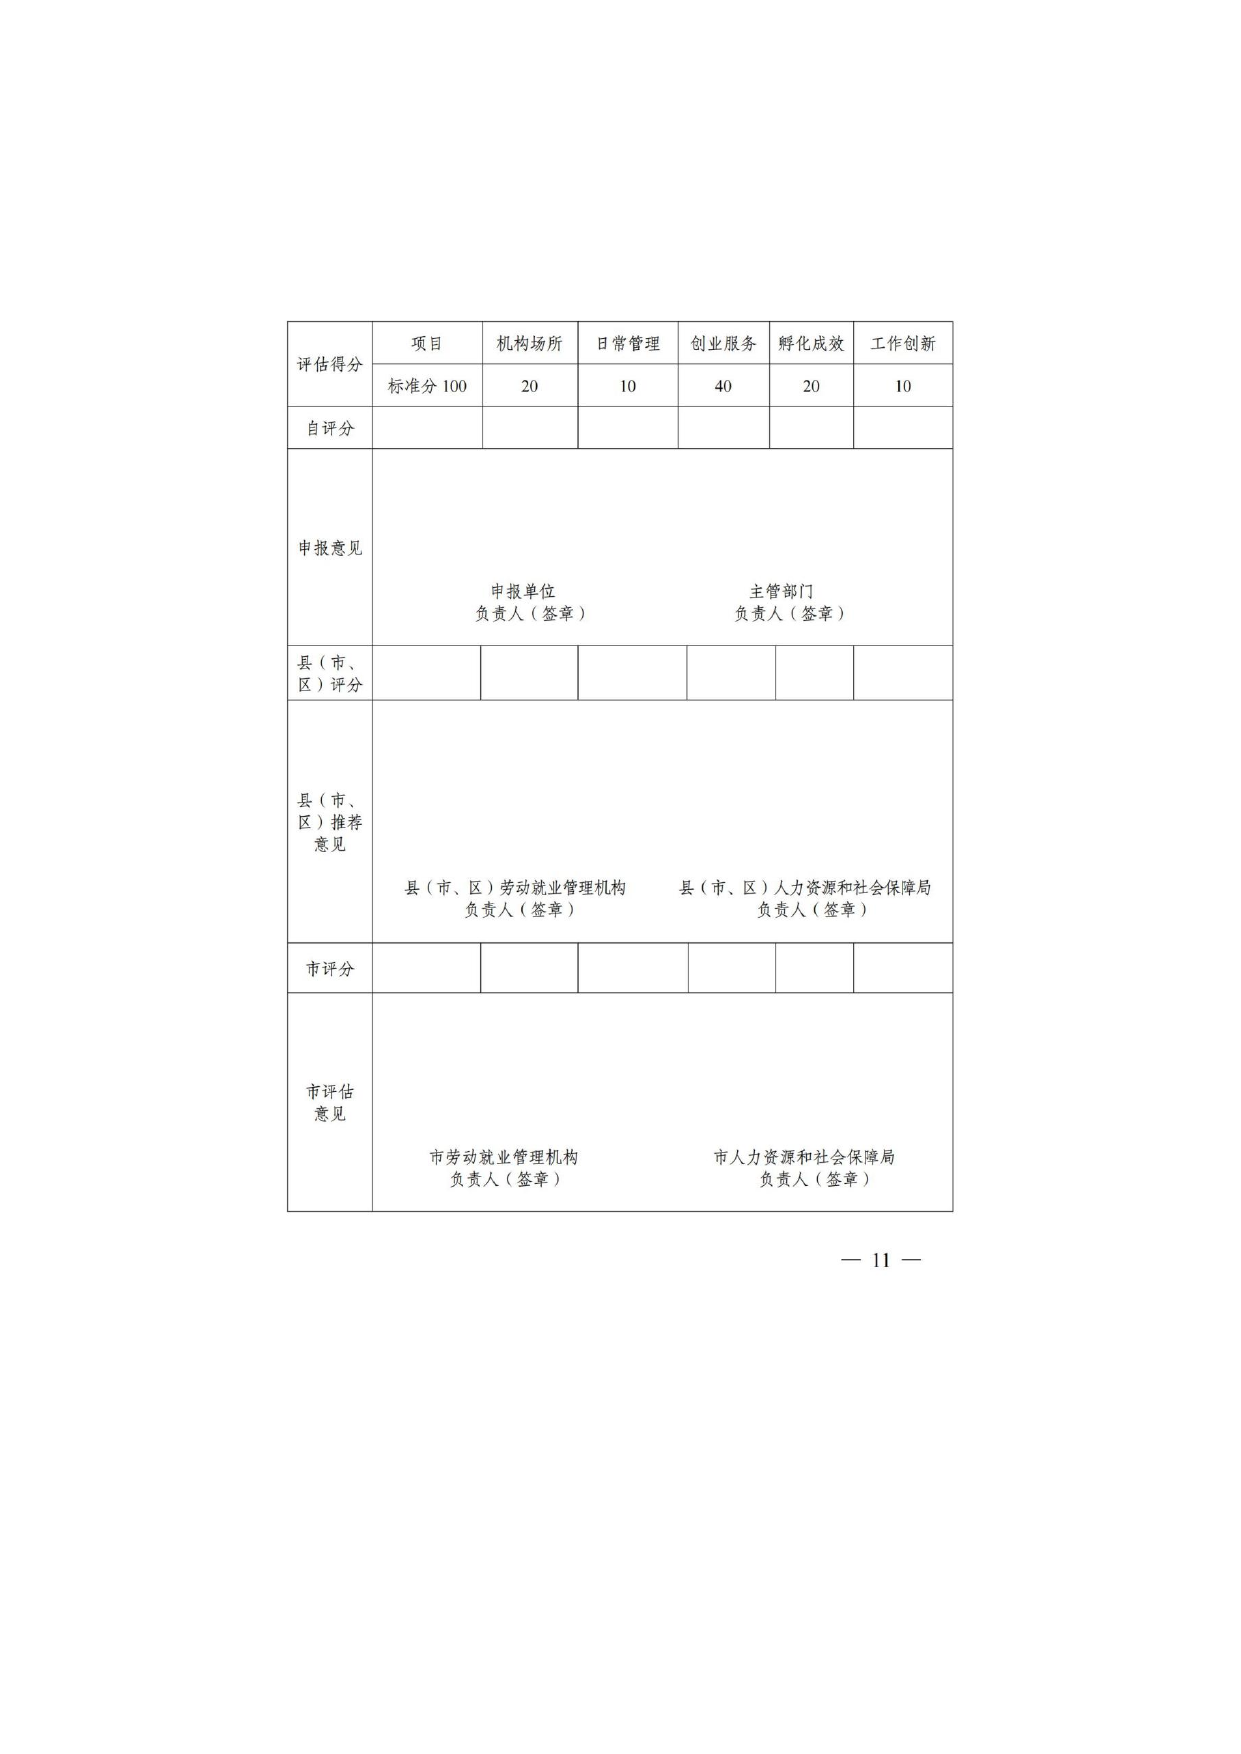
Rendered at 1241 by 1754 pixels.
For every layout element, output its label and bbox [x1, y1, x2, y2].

picture [187, 162, 1053, 1385]
